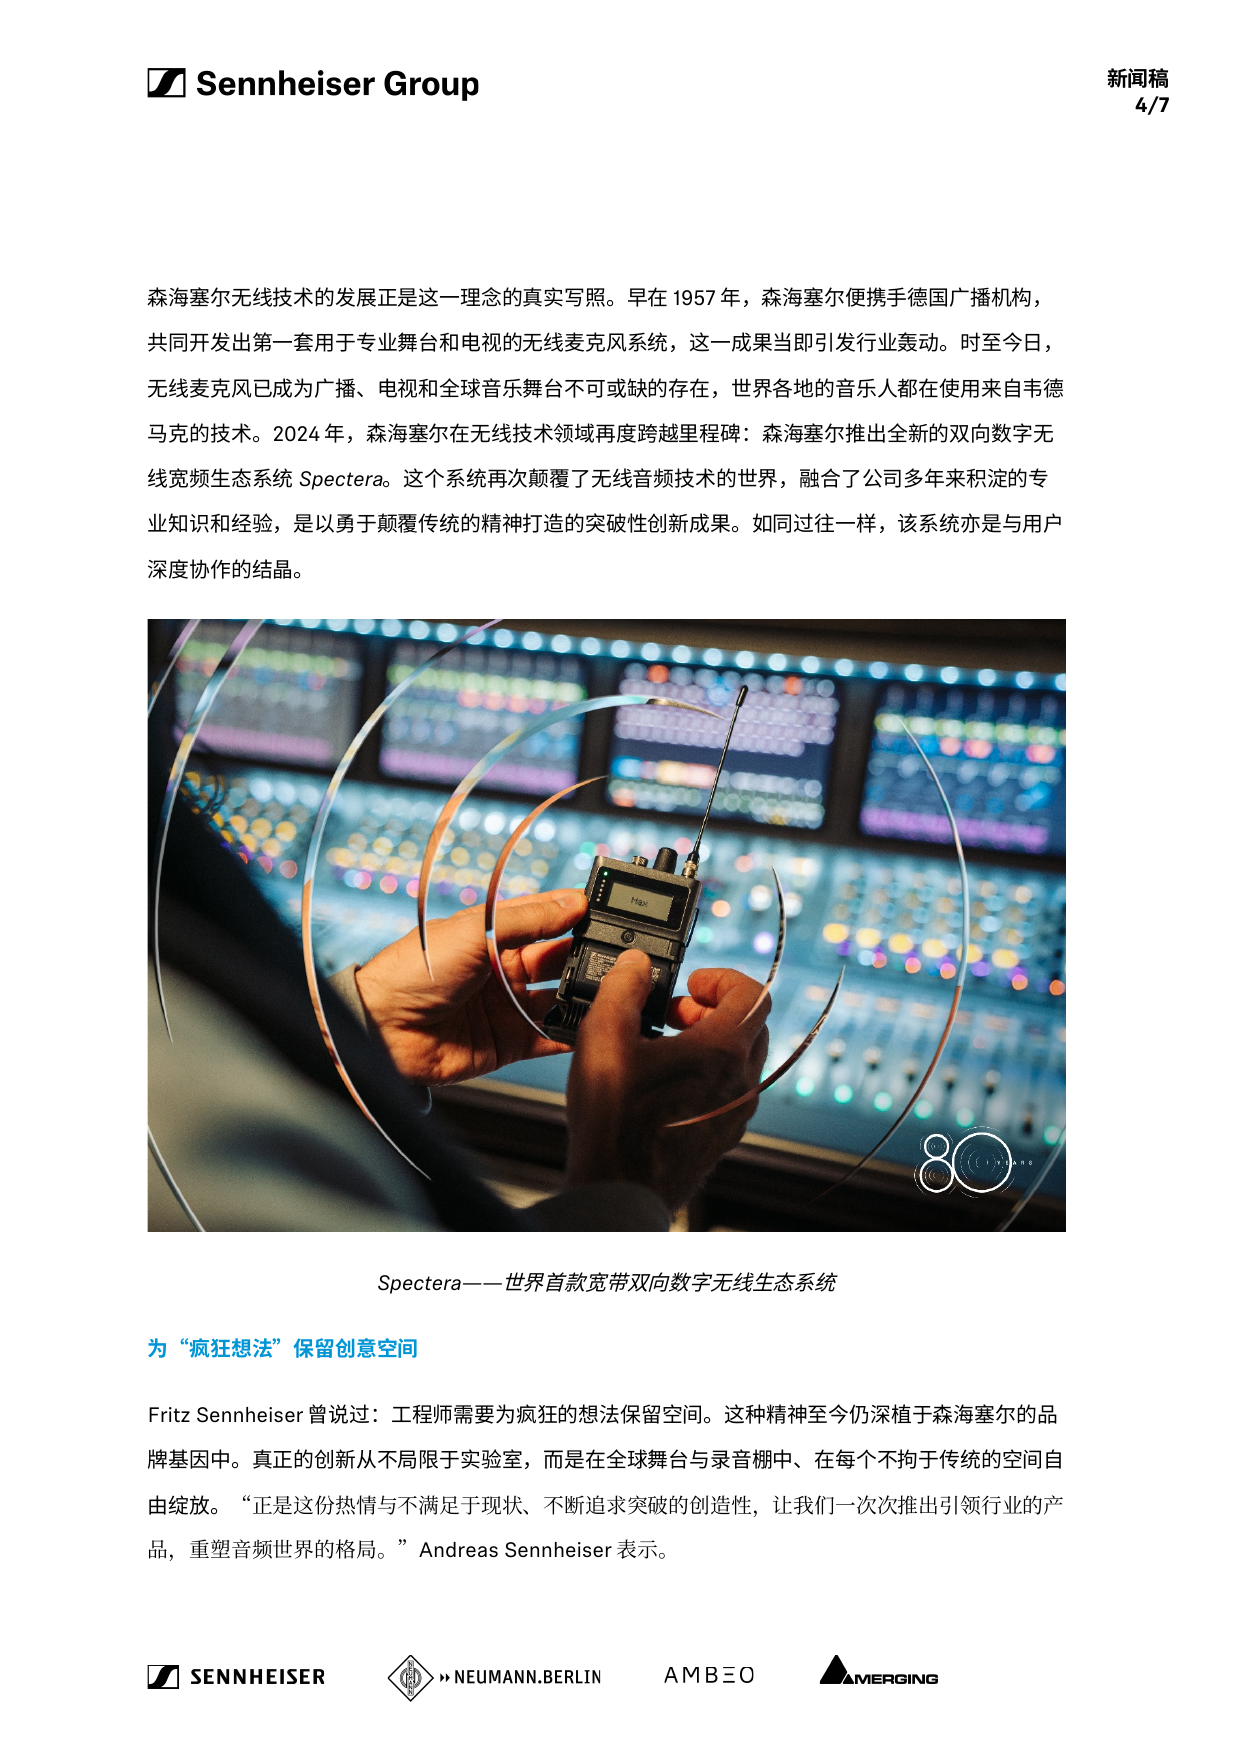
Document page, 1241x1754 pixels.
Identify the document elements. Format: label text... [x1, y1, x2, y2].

text Fritz Sennheiser曾说过：工程师需要为疯狂的想法保留空间。这种精神至今仍深植于森海塞尔的品牌基因中。真正的创新从不局限于实验室，而是在全球舞台与录音棚中、在每个不拘于传统的空间自由绽放。“正是这份热情与不满足于现状、不断追求突破的创造性，让我们一次次推出引领行业的产品，重塑音频世界的格局。”Andreas Sennheiser表示。 [148, 1398, 1066, 1564]
picture [147, 1665, 325, 1689]
picture [147, 619, 1066, 1232]
picture [664, 1667, 754, 1683]
picture [819, 1655, 938, 1684]
text Spectera——世界首款宽带双向数字无线生态系统 [148, 1266, 1066, 1296]
text 为“疯狂想法”保留创意空间 [148, 1332, 1066, 1362]
text 森海塞尔无线技术的发展正是这一理念的真实写照。早在1957年，森海塞尔便携手德国广播机构，共同开发出第一套用于专业舞台和电视的无线麦克风系统，这一成果当即引发行业轰动。时至今日，无线麦克风已成为广播、电视和全球音乐舞台不可或缺的存在，世界各地的音乐人都在使用来自韦德马克的技术。2024年，森海塞尔在无线技术领域再度跨越里程碑：森海塞尔推出全新的双向数字无线宽频生态系统Spectera。这个系统再次颠覆了无线音频技术的世界，融合了公司多年来积淀的专业知识和经验，是以勇于颠覆传统的精神打造的突破性创新成果。如同过往一样，该系统亦是与用户深度协作的结晶。 [148, 281, 1066, 583]
picture [387, 1655, 600, 1702]
picture [147, 68, 479, 101]
